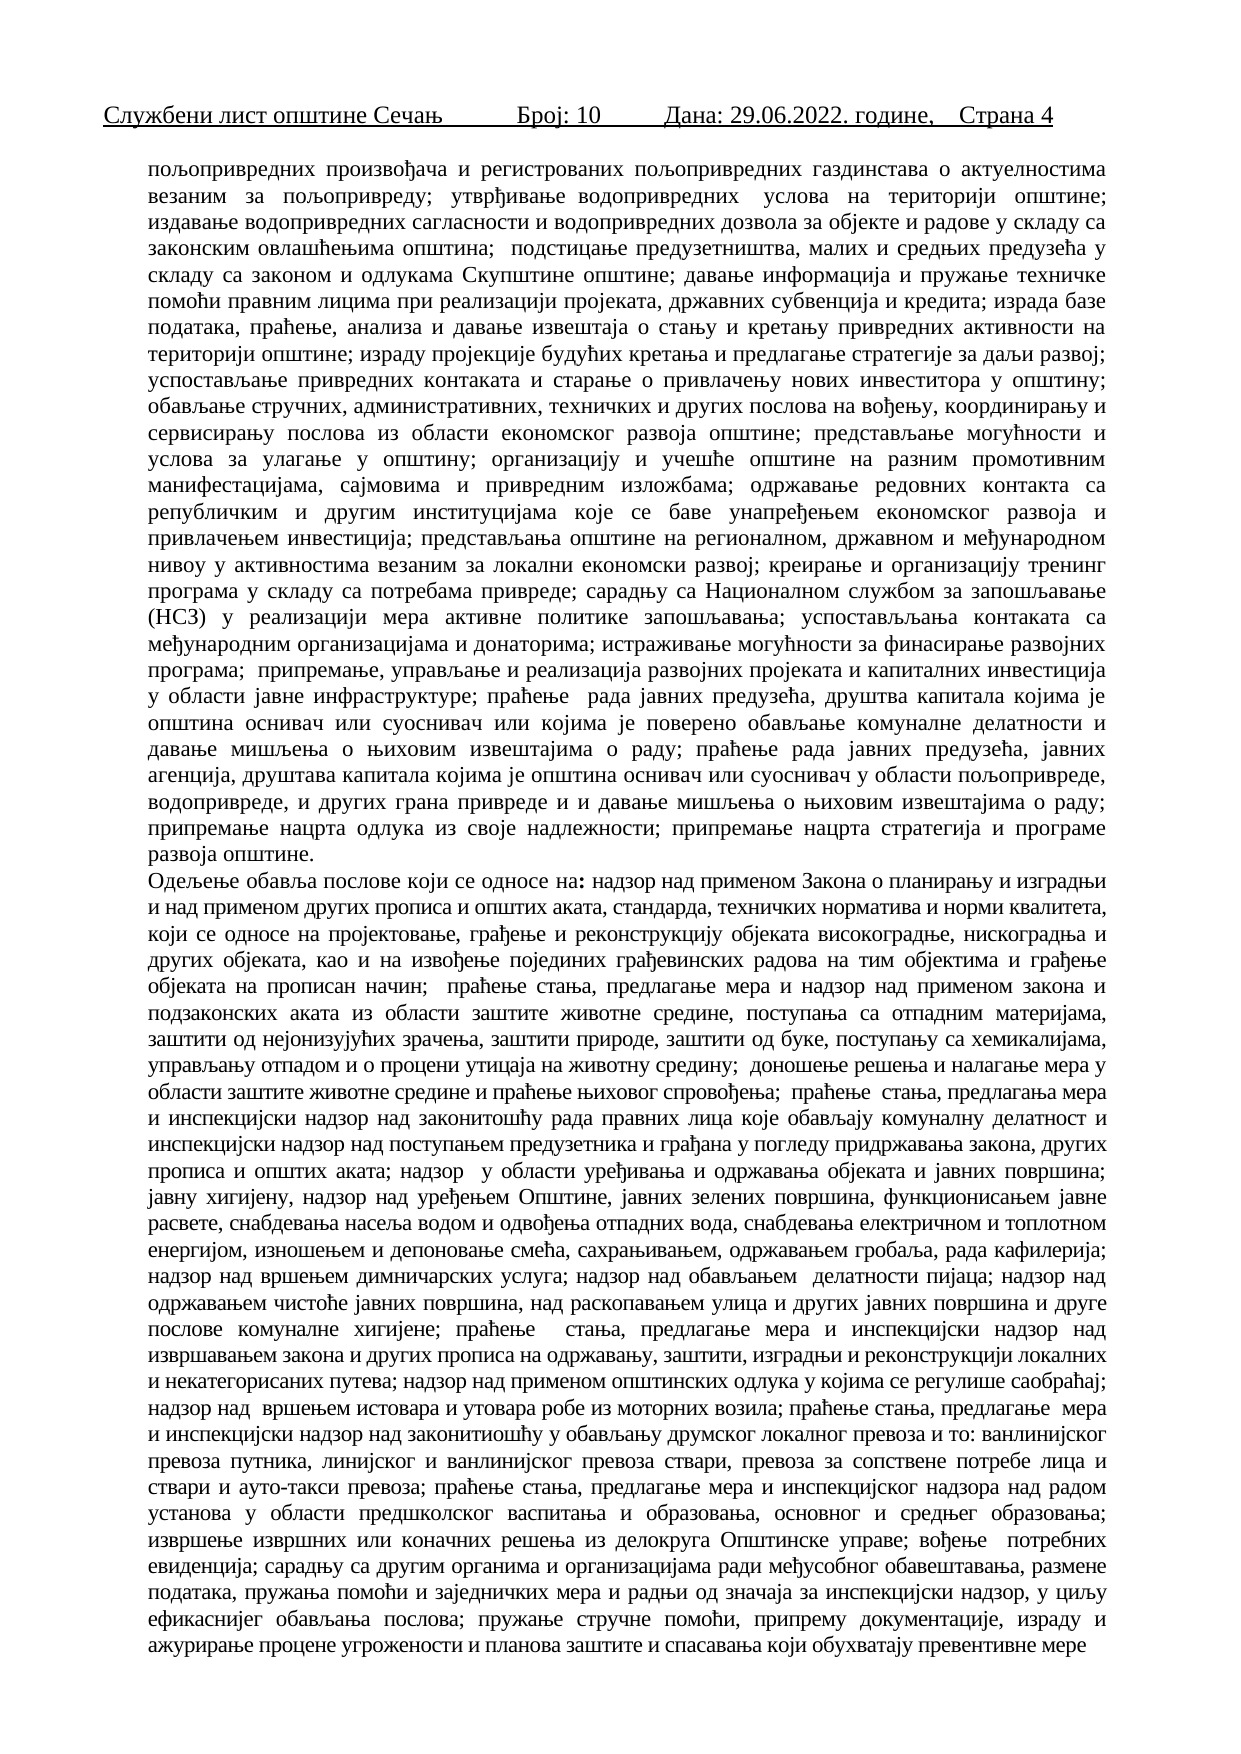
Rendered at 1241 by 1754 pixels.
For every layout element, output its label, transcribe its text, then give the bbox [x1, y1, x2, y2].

text Службени лист општине Сечањ Број: 10 Дана: 29.06.2022. године, Страна 4 [103, 100, 1196, 129]
text Одељење обавља послове који се односе на: надзор над применом Закона о планирању и изградњи и над применом других прописа и општих аката, стандарда, техничких норматива и норми квалитета, који се односе на пројектовање, грађење и реконструкцију објеката високоградње, нискоградња и других објеката, као и на извођење појединих грађевинских радова на тим објектима и грађење објеката на прописан начин; праћење стања, предлагање мера и надзор над применом закона и подзаконских аката из области заштите животне средине, поступања са отпадним материјама, заштити од нејонизујућих зрачења, заштити природе, заштити од буке, поступању са хемикалијама, управљању отпадом и о процени утицаја на животну средину; доношење решења и налагање мера у области заштите животне средине и праћење њиховог спровођења; праћење стања, предлагања мера и инспекцијски надзор над законитошћу рада правних лица које обављају комуналну делатност и инспекцијски надзор над поступањем предузетника и грађана у погледу придржавања закона, других прописа и општих аката; надзор у области уређивања и одржавања објеката и јавних површина; јавну хигијену, надзор над уређењем Општине, јавних зелених површина, функционисањем јавне расвете, снабдевања насеља водом и одвођења отпадних вода, снабдевања електричном и топлотном енергијом, изношењем и депоновање смећа, сахрањивањем, одржавањем гробаља, рада кафилерија; надзор над вршењем димничарских услуга; надзор над обављањем делатности пијаца; надзор над одржавањем чистоће јавних површина, над раскопавањем улица и других јавних површина и друге послове комуналне хигијене; праћење стања, предлагање мера и инспекцијски надзор над извршавањем закона и других прописа на одржавању, заштити, изградњи и реконструкцији локалних и некатегорисаних путева; надзор над применом општинских одлука у којима се регулише саобраћај; надзор над вршењем истовара и утовара робе из моторних возила; праћење стања, предлагање мера и инспекцијски надзор над законитиошћу у обављању друмског локалног превоза и то: ванлинијског превоза путника, линијског и ванлинијског превоза ствари, превоза за сопствене потребе лица и ствари и ауто-такси превоза; праћење стања, предлагање мера и инспекцијског надзора над радом установа у области предшколског васпитања и образовања, основног и средњег образовања; извршење извршних или коначних решења из делокруга Општинске управе; вођење потребних евиденција; сарадњу са другим органима и организацијама ради међусобног обавештавања, размене података, пружања помоћи и заједничких мера и радњи од значаја за инспекцијски надзор, у циљу ефикаснијег обављања послова; пружање стручне помоћи, припрему документације, израду и ажурирање процене угрожености и планова заштите и спасавања који обухватају превентивне мере [148, 867, 1107, 1657]
text пољопривредних произвођача и регистрованих пољопривредних газдинстава о актуелностима везаним за пољопривреду; утврђивање водопривредних услова на територији општине; издавање водопривредних сагласности и водопривредних дозвола за објекте и радове у складу са законским овлашћењима општина; подстицање предузетништва, малих и средњих предузећа у складу са законом и одлукама Скупштине општине; давање информација и пружање техничке помоћи правним лицима при реализацији пројеката, државних субвенција и кредита; израда базе података, праћење, анализа и давање извештаја о стању и кретању привредних активности на територији општине; израду пројекције будућих кретања и предлагање стратегије за даљи развој; успостављање привредних контаката и старање о привлачењу нових инвеститора у општину; обављање стручних, административних, техничких и других послова на вођењу, координирању и сервисирању послова из области економског развоја општине; представљање могућности и услова за улагање у општину; организацију и учешће општине на разним промотивним манифестацијама, сајмовима и привредним изложбама; одржавање редовних контакта са републичким и другим институцијама које се баве унапређењем економског развоја и привлачењем инвестиција; представљања општине на регионалном, државном и међународном нивоу у активностима везаним за локални економски развој; креирање и организацију тренинг програма у складу са потребама привреде; сарадњу са Националном службом за запошљавање (НСЗ) у реализацији мера активне политике запошљавања; успостављљања контаката са међународним организацијама и донаторима; истраживање могућности за финасирање развојних програма; припремање, управљање и реализација развојних пројеката и капиталних инвестиција у области јавне инфраструктуре; праћење рада јавних предузећа, друштва капитала којима је општина оснивач или суоснивач или којима је поверено обављање комуналне делатности и давање мишљења о њиховим извештајима о раду; праћење рада јавних предузећа, јавних агенција, друштава капитала којима је општина оснивач или суоснивач у области пољопривреде, водопривреде, и других грана привреде и и давање мишљења о њиховим извештајима о раду; припремање нацрта одлука из своје надлежности; припремање нацрта стратегија и програме развоја општине. [148, 155, 1107, 867]
